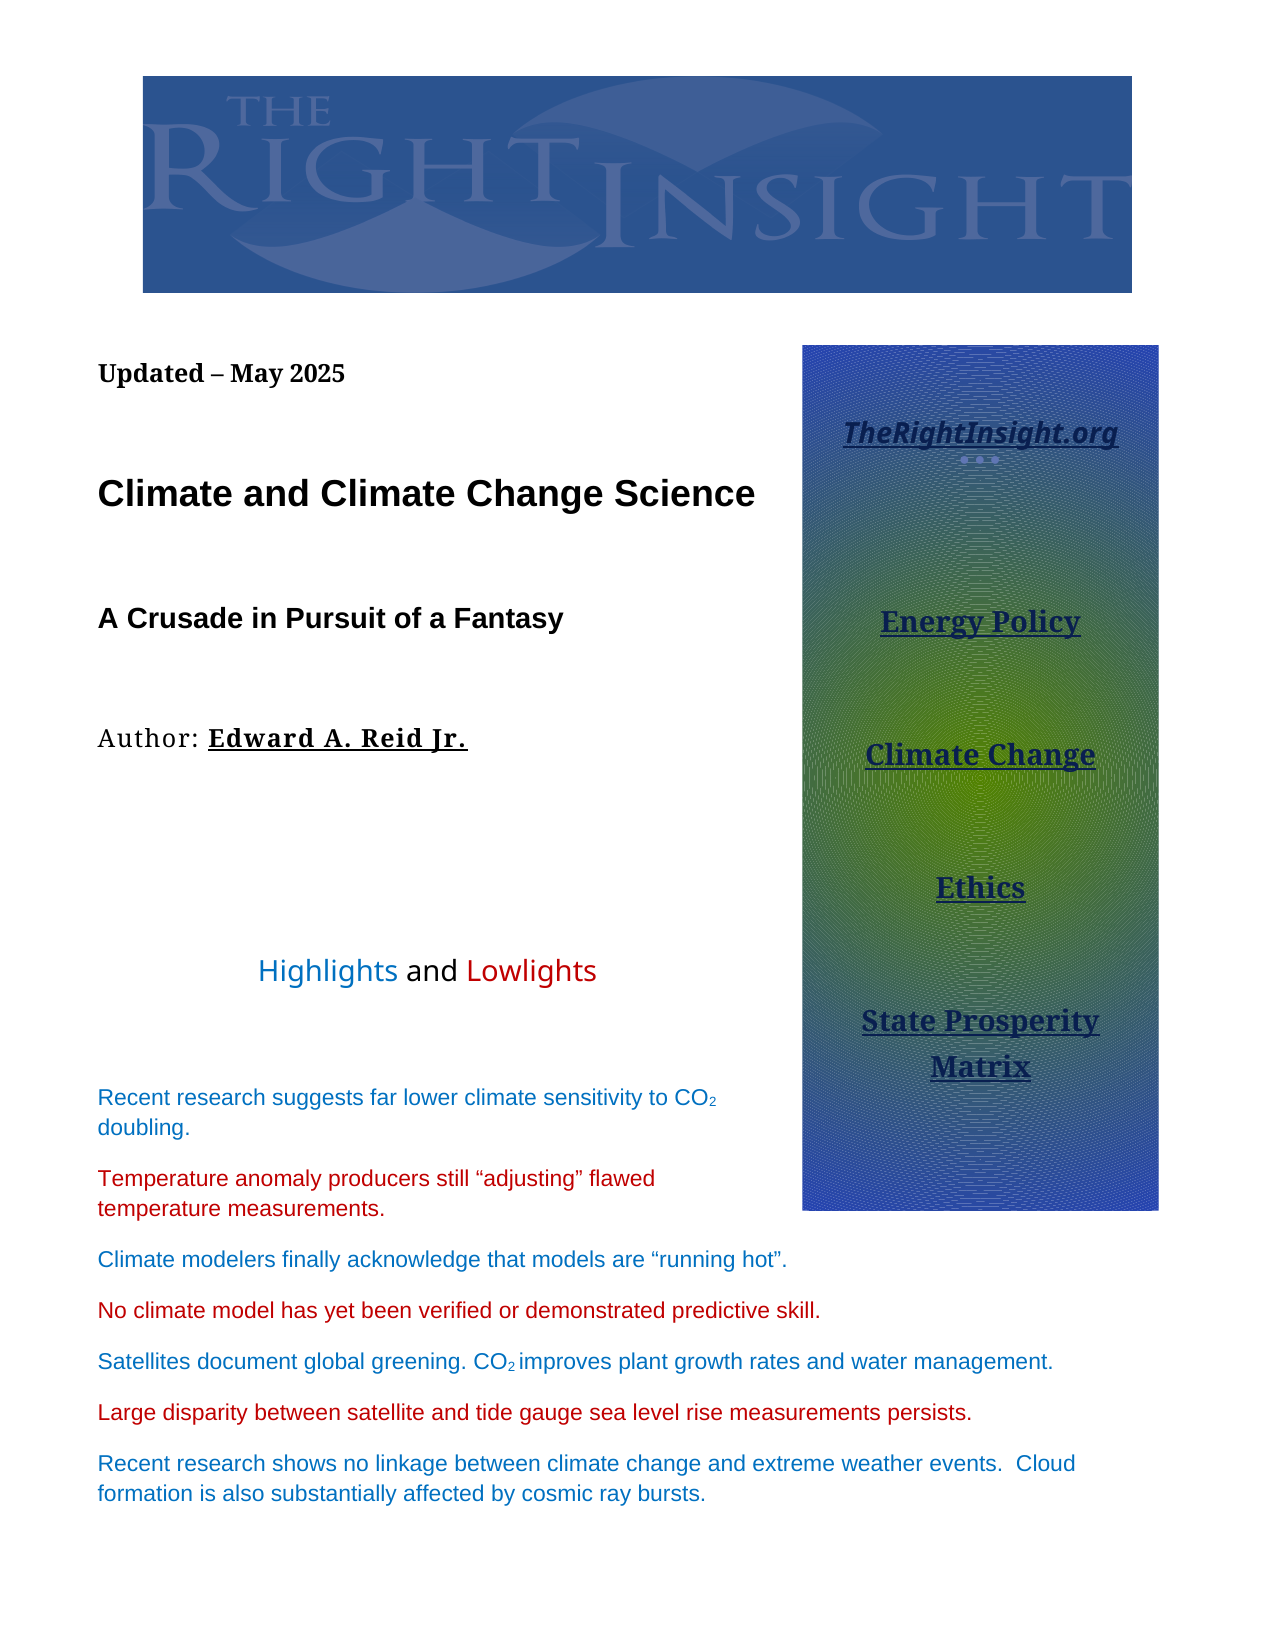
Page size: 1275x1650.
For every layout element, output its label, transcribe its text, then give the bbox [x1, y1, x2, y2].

text A Crusade in Pursuit of a Fantasy [97, 601, 1177, 634]
text Recent research shows no linkage between climate change and extreme weather events. Cloud formation is also substantially affected by cosmic ray bursts. [97, 1450, 1177, 1507]
text Recent research suggests far lower climate sensitivity to CO2 doubling. [97, 1083, 1177, 1140]
text Large disparity between satellite and tide gauge sea level rise measurements persists. [97, 1399, 1177, 1425]
text Temperature anomaly producers still “adjusting” flawed temperature measurements. [97, 1165, 1177, 1221]
text Climate and Climate Change Science [97, 471, 1177, 514]
text Highlights and Lowlights [97, 951, 1177, 990]
text No climate model has yet been verified or demonstrated predictive skill. [97, 1297, 1177, 1323]
text Satellites document global greening. CO2 improves plant growth rates and water management. [97, 1348, 1177, 1374]
subtitle Author: Edward A. Reid Jr. [97, 720, 1177, 754]
text Climate modelers finally acknowledge that models are “running hot”. [97, 1246, 1177, 1272]
